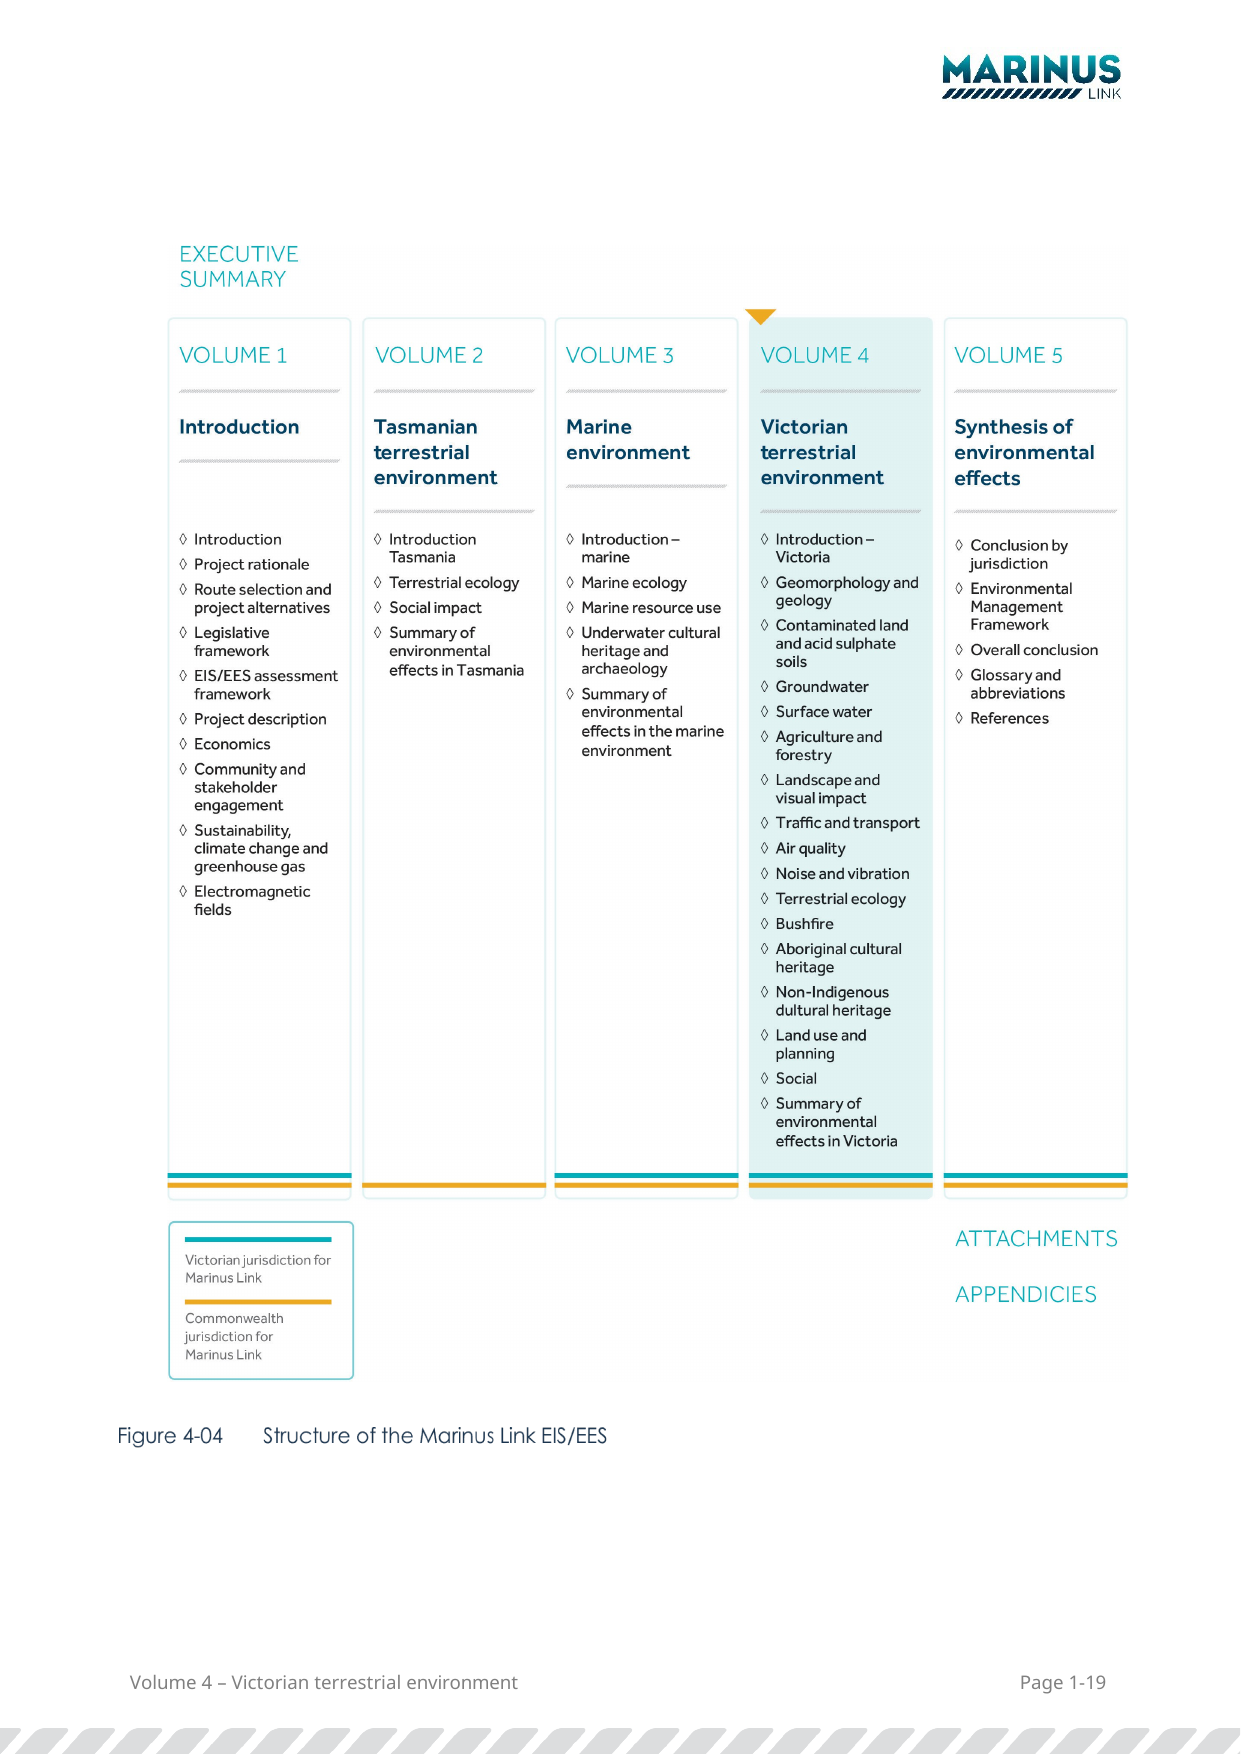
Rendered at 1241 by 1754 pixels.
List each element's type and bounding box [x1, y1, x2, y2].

picture [118, 1426, 607, 1448]
picture [0, 1728, 1241, 1754]
picture [940, 47, 1123, 102]
picture [167, 245, 1130, 1382]
